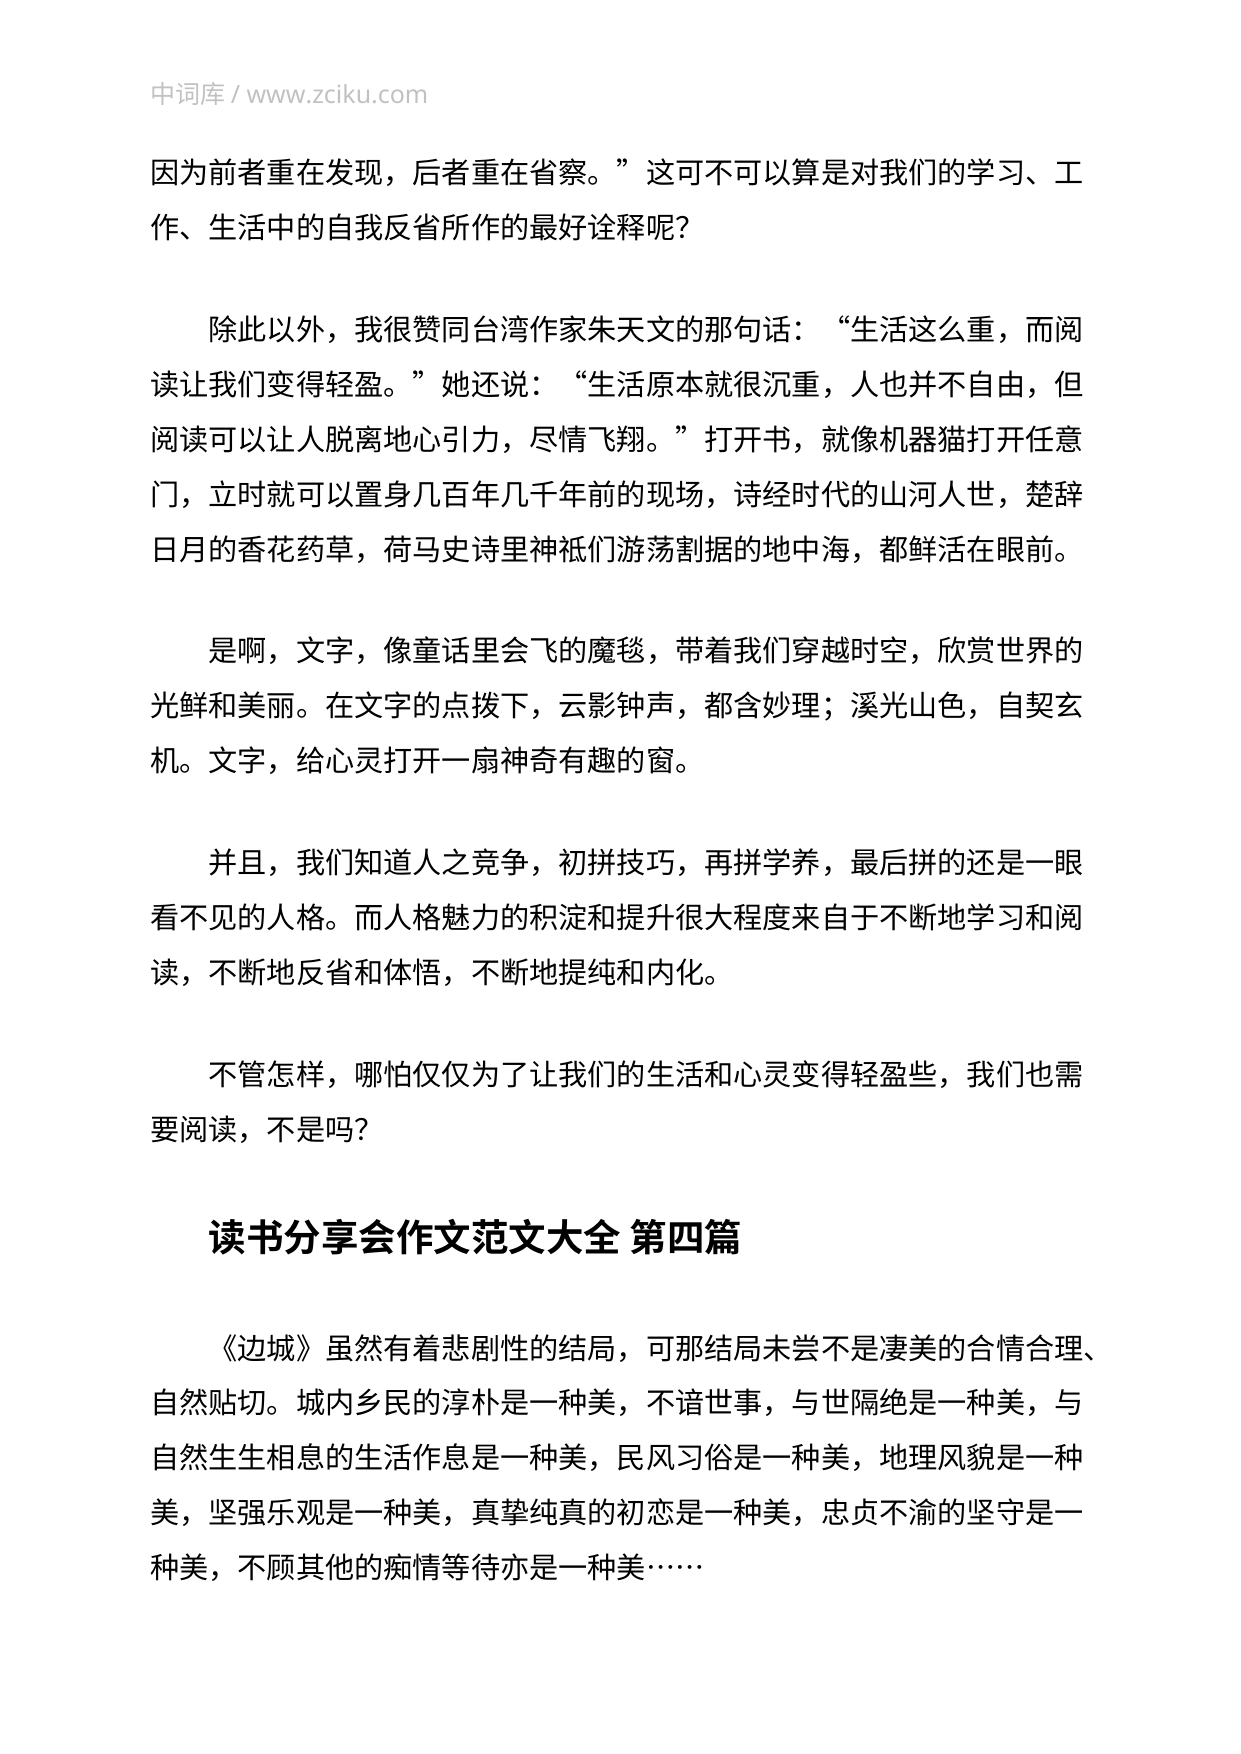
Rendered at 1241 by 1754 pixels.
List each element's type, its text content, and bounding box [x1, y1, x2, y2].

text 并且，我们知道人之竞争，初拼技巧，再拼学养，最后拼的还是一眼看不见的人格。而人格魅力的积淀和提升很大程度来自于不断地学习和阅读，不断地反省和体悟，不断地提纯和内化。 [150, 839, 1090, 992]
text 《边城》虽然有着悲剧性的结局，可那结局未尝不是凄美的合情合理、自然贴切。城内乡民的淳朴是一种美，不谙世事，与世隔绝是一种美，与自然生生相息的生活作息是一种美，民风习俗是一种美，地理风貌是一种美，坚强乐观是一种美，真挚纯真的初恋是一种美，忠贞不渝的坚守是一种美，不顾其他的痴情等待亦是一种美…… [150, 1325, 1090, 1587]
text 读书分享会作文范文大全 第四篇 [150, 1208, 1090, 1262]
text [150, 150, 1090, 247]
text 是啊，文字，像童话里会飞的魔毯，带着我们穿越时空，欣赏世界的光鲜和美丽。在文字的点拨下，云影钟声，都含妙理；溪光山色，自契玄机。文字，给心灵打开一扇神奇有趣的窗。 [150, 628, 1090, 780]
text 不管怎样，哪怕仅仅为了让我们的生活和心灵变得轻盈些，我们也需要阅读，不是吗？ [150, 1051, 1090, 1148]
text 除此以外，我很赞同台湾作家朱天文的那句话：“生活这么重，而阅读让我们变得轻盈。”她还说：“生活原本就很沉重，人也并不自由，但阅读可以让人脱离地心引力，尽情飞翔。”打开书，就像机器猫打开任意门，立时就可以置身几百年几千年前的现场，诗经时代的山河人世，楚辞日月的香花药草，荷马史诗里神祗们游荡割据的地中海，都鲜活在眼前。 [150, 307, 1090, 568]
